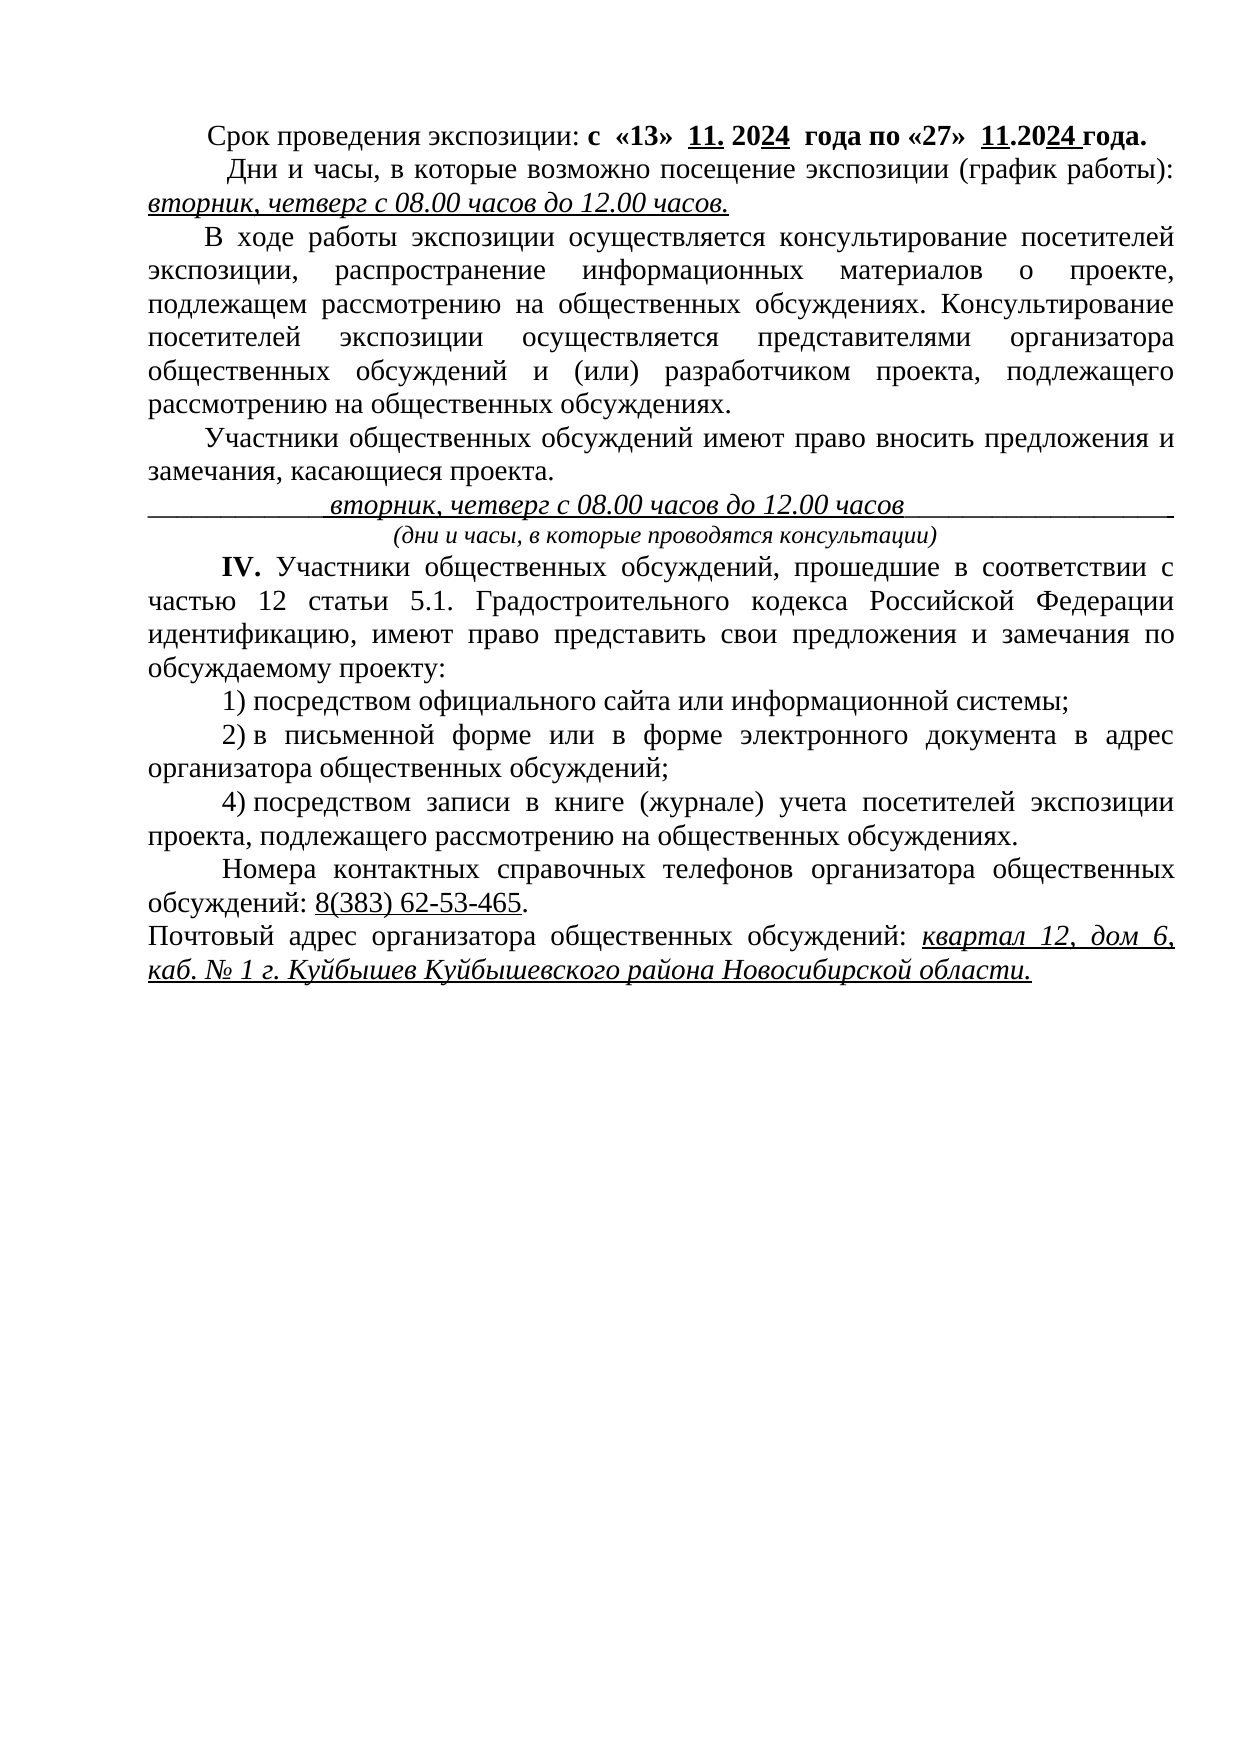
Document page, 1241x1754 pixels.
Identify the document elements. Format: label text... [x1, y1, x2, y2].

text 2) в письменной форме или в форме электронного документа в адрес организатора общественных обсуждений; [148, 717, 1175, 784]
text 1) посредством официального сайта или информационной системы; [148, 683, 1175, 717]
text Участники общественных обсуждений имеют право вносить предложения и замечания, касающиеся проекта. [148, 420, 1175, 487]
text 4) посредством записи в книге (журнале) учета посетителей экспозиции проекта, подлежащего рассмотрению на общественных обсуждениях. [148, 784, 1175, 851]
text (дни и часы, в которые проводятся консультации) [148, 521, 1175, 549]
text Срок проведения экспозиции: с «13» 11. 2024 года по «27» 11.2024 года. [148, 118, 1175, 152]
text Дни и часы, в которые возможно посещение экспозиции (график работы): вторник, четверг с 08.00 часов до 12.00 часов. [148, 152, 1175, 219]
text Почтовый адрес организатора общественных обсуждений: квартал 12, дом 6, каб. № 1 г. Куйбышев Куйбышевского района Новосибирской области. [148, 918, 1175, 985]
text IV. Участники общественных обсуждений, прошедшие в соответствии с частью 12 статьи 5.1. Градостроительного кодекса Российской Федерации идентификацию, имеют право представить свои предложения и замечания по обсуждаемому проекту: [148, 549, 1175, 683]
text Номера контактных справочных телефонов организатора общественных обсуждений: 8(383) 62-53-465. [148, 851, 1175, 918]
text В ходе работы экспозиции осуществляется консультирование посетителей экспозиции, распространение информационных материалов о проекте, подлежащем рассмотрению на общественных обсуждениях. Консультирование посетителей экспозиции осуществляется представителями организатора общественных обсуждений и (или) разработчиком проекта, подлежащего рассмотрению на общественных обсуждениях. [148, 219, 1175, 420]
text ____________ вторник, четверг с 08.00 часов до 12.00 часов__________________ [148, 487, 1175, 521]
